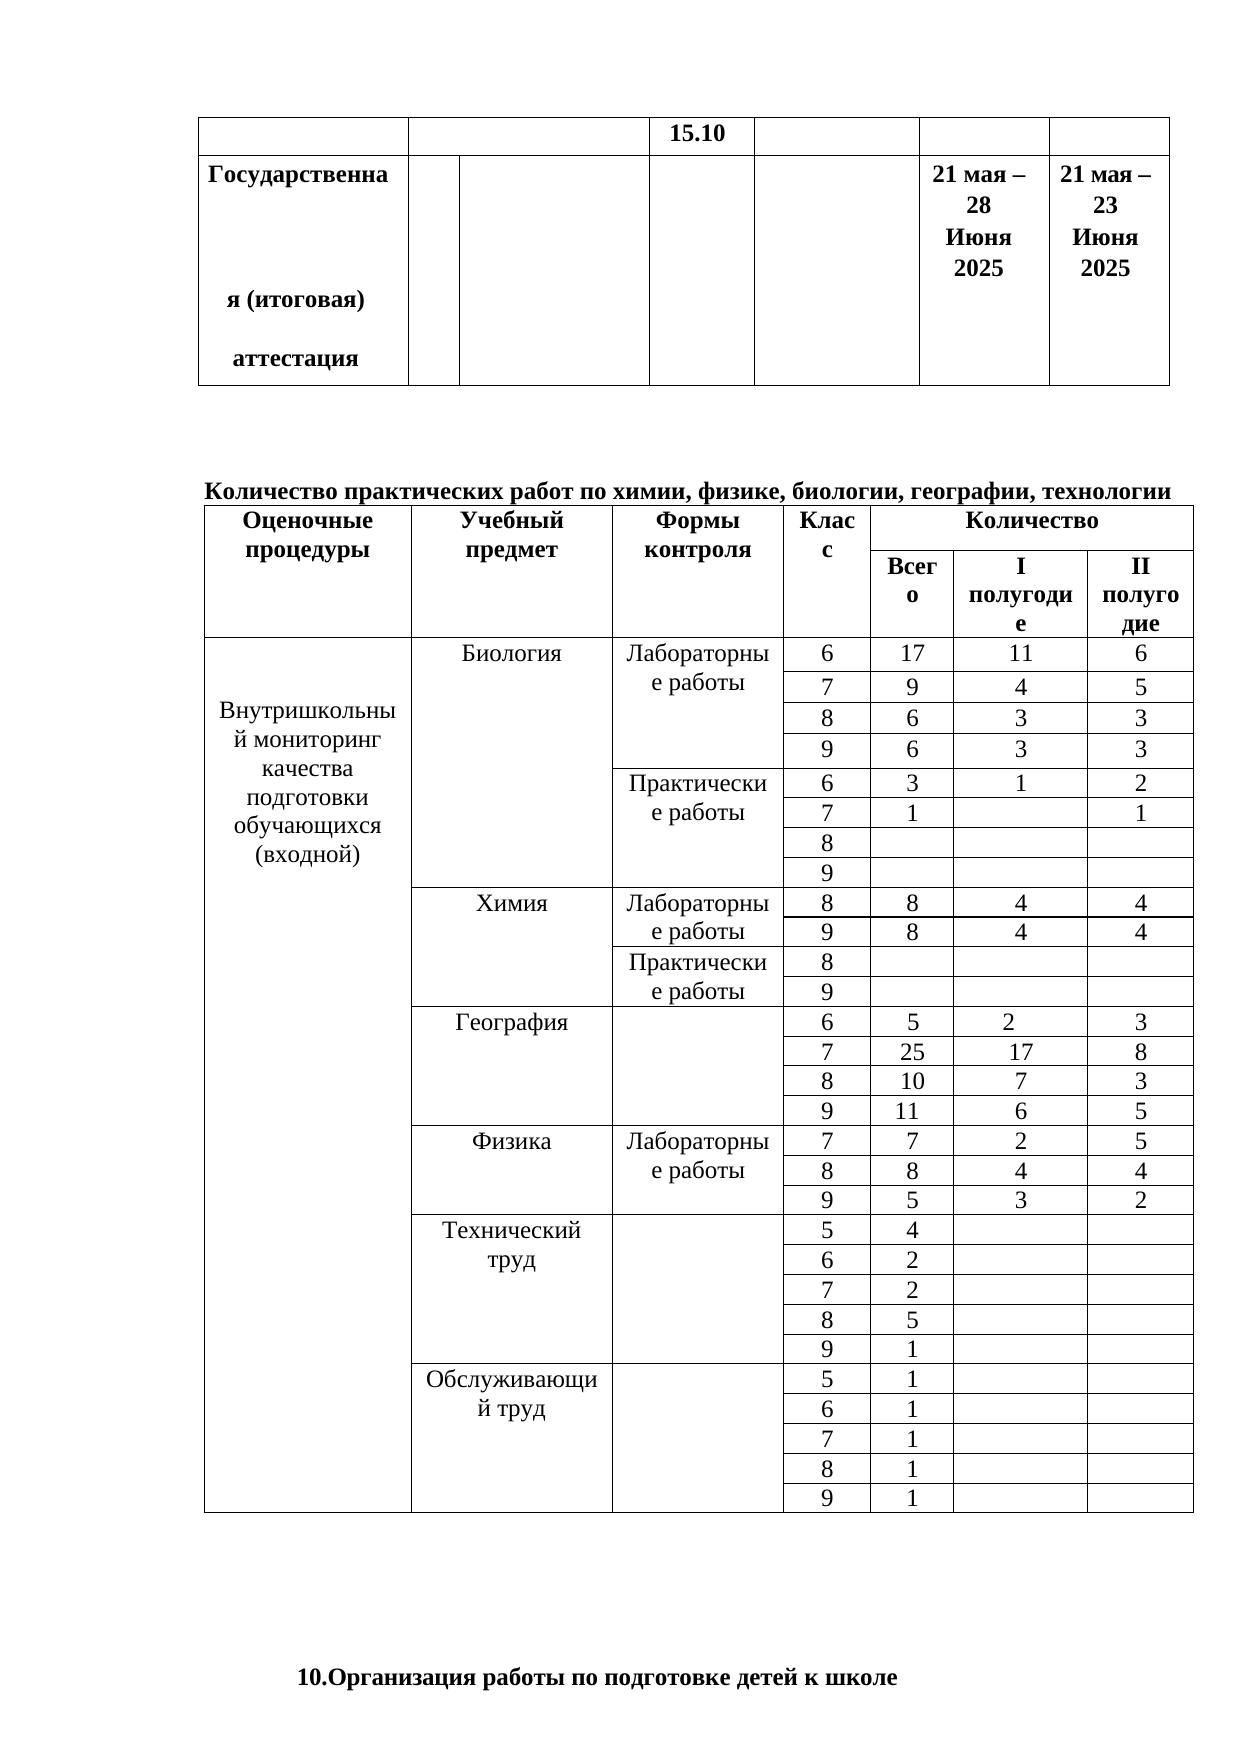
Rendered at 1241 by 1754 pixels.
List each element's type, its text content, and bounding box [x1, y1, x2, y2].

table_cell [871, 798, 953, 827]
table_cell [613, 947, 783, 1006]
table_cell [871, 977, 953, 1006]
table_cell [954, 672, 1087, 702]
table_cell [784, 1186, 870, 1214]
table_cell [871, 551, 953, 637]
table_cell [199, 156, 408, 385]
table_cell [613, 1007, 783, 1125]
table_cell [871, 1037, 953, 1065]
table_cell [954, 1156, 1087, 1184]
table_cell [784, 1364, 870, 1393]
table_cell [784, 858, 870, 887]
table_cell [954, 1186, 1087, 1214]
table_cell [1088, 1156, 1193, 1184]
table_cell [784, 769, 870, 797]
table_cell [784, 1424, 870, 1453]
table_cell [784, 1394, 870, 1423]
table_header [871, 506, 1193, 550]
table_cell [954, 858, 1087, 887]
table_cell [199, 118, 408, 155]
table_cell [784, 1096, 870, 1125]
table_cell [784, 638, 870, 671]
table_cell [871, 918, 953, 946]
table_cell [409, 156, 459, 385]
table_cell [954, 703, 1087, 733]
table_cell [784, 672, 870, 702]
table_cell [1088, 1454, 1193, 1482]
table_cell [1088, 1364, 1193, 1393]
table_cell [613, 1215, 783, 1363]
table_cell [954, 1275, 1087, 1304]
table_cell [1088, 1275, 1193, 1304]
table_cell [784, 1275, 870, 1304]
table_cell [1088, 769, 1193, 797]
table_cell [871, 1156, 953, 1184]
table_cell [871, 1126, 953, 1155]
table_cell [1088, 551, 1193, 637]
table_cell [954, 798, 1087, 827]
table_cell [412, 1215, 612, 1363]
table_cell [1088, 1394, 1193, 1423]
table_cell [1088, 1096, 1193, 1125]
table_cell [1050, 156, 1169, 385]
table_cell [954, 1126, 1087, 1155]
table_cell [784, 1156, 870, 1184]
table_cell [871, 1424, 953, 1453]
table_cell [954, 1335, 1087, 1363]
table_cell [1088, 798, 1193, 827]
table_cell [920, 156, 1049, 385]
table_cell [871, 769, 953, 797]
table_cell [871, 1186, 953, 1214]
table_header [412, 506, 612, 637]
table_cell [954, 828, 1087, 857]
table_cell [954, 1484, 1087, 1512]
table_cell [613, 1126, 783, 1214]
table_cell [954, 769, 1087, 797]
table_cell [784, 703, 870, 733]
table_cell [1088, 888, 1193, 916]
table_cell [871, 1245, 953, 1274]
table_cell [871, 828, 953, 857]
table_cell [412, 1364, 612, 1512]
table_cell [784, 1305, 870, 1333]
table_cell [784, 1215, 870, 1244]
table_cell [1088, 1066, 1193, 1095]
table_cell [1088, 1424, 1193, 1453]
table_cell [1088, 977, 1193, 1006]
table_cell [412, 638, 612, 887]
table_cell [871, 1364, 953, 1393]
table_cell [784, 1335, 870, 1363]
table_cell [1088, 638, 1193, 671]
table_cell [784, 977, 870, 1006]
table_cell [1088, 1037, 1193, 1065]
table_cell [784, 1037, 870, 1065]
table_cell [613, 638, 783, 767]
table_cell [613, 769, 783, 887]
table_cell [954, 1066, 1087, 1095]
text 10.Организация работы по подготовке детей к школе [133, 1662, 1196, 1690]
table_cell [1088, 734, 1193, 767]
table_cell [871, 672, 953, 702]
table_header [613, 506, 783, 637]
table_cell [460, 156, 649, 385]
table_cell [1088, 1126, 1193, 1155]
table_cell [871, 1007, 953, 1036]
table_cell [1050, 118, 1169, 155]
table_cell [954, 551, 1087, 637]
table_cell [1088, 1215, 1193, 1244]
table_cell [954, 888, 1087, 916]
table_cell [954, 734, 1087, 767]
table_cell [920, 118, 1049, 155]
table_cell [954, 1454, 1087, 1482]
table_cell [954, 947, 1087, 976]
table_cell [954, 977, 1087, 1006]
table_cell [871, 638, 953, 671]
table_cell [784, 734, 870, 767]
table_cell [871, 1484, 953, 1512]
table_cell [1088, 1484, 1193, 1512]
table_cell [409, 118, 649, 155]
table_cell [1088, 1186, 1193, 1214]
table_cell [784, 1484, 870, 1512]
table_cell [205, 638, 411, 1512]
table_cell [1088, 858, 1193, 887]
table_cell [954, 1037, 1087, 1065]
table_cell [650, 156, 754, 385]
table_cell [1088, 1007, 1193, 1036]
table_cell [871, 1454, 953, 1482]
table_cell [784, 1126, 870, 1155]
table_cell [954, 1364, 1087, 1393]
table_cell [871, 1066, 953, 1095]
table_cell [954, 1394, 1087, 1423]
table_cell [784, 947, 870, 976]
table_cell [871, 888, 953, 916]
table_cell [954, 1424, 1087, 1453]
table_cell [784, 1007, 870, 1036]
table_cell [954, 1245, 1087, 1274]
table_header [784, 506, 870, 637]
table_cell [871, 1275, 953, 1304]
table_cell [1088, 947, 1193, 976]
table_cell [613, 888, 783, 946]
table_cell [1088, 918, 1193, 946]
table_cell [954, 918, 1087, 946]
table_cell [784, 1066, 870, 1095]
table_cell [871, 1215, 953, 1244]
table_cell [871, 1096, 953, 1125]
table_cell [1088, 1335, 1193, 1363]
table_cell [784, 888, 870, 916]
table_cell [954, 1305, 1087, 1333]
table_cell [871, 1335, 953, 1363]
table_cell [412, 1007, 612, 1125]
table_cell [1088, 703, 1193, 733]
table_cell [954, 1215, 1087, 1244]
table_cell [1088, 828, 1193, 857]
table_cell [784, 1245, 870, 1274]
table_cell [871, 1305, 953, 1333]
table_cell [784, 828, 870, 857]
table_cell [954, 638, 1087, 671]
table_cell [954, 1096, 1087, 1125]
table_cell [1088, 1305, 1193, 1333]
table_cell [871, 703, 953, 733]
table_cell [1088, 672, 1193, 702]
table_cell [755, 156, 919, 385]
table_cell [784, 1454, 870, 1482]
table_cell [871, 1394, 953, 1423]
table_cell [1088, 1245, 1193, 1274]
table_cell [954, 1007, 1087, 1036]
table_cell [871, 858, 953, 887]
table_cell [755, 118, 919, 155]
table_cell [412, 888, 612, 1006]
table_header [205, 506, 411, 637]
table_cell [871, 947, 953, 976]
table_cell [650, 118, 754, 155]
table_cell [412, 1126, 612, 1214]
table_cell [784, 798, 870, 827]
text Количество практических работ по химии, физике, биологии, географии, технологии [133, 476, 1198, 504]
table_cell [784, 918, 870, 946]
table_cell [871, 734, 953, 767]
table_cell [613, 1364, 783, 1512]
